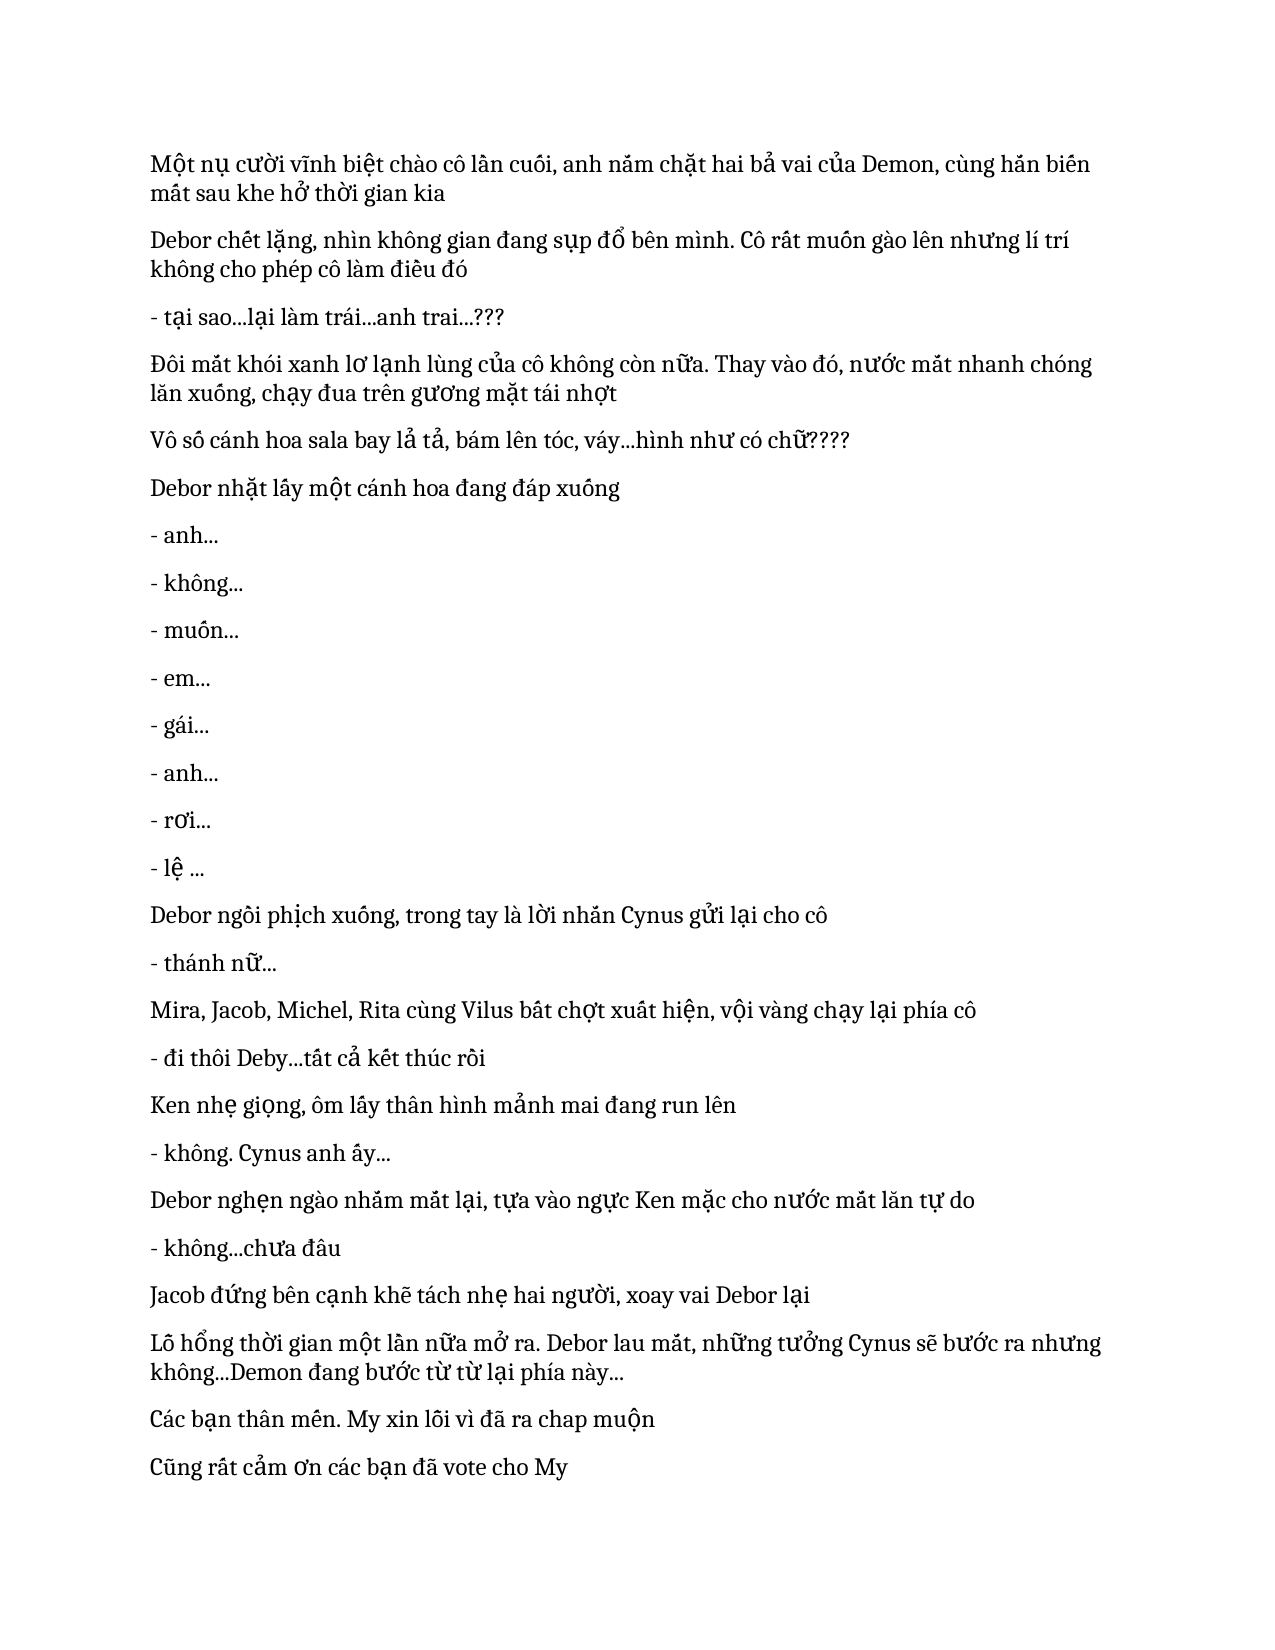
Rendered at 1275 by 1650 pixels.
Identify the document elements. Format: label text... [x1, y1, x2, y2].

text Đôi mắt khói xanh lơ lạnh lùng của cô không còn nữa. Thay vào đó, nước mắt nhanh chóng lăn xuống, chạy đua trên gương mặt tái nhợt [150, 350, 1125, 407]
text - thánh nữ... [150, 949, 1125, 977]
text Jacob đứng bên cạnh khẽ tách nhẹ hai người, xoay vai Debor lại [150, 1281, 1125, 1310]
text - anh... [150, 759, 1125, 787]
text Các bạn thân mến. My xin lỗi vì đã ra chap muộn [150, 1405, 1125, 1434]
text Debor chết lặng, nhìn không gian đang sụp đổ bên mình. Cô rất muốn gào lên nhưng lí trí không cho phép cô làm điều đó [150, 226, 1125, 284]
text - không... [150, 569, 1125, 597]
text - gái... [150, 711, 1125, 740]
text - anh... [150, 521, 1125, 550]
text - không...chưa đâu [150, 1234, 1125, 1262]
text - em... [150, 664, 1125, 692]
text - lệ ... [150, 854, 1125, 882]
text Debor ngồi phịch xuống, trong tay là lời nhắn Cynus gửi lại cho cô [150, 901, 1125, 930]
text Lỗ hổng thời gian một lần nữa mở ra. Debor lau mắt, những tưởng Cynus sẽ bước ra nhưng không...Demon đang bước từ từ lại phía này... [150, 1329, 1125, 1386]
text Cũng rất cảm ơn các bạn đã vote cho My [150, 1452, 1125, 1481]
text - không. Cynus anh ấy... [150, 1139, 1125, 1167]
text Vô số cánh hoa sala bay lả tả, bám lên tóc, váy...hình như có chữ???? [150, 426, 1125, 455]
text Debor nhặt lấy một cánh hoa đang đáp xuống [150, 474, 1125, 502]
text Ken nhẹ giọng, ôm lấy thân hình mảnh mai đang run lên [150, 1091, 1125, 1120]
text Một nụ cười vĩnh biệt chào cô lần cuối, anh nắm chặt hai bả vai của Demon, cùng hắn biến mất sau khe hở thời gian kia [150, 150, 1125, 207]
text - tại sao...lại làm trái...anh trai...??? [150, 302, 1125, 331]
text Mira, Jacob, Michel, Rita cùng Vilus bất chợt xuất hiện, vội vàng chạy lại phía cô [150, 996, 1125, 1025]
text - rơi... [150, 806, 1125, 835]
text Debor nghẹn ngào nhắm mắt lại, tựa vào ngực Ken mặc cho nước mắt lăn tự do [150, 1186, 1125, 1215]
text - muốn... [150, 616, 1125, 645]
text - đi thôi Deby...tất cả kết thúc rồi [150, 1044, 1125, 1072]
